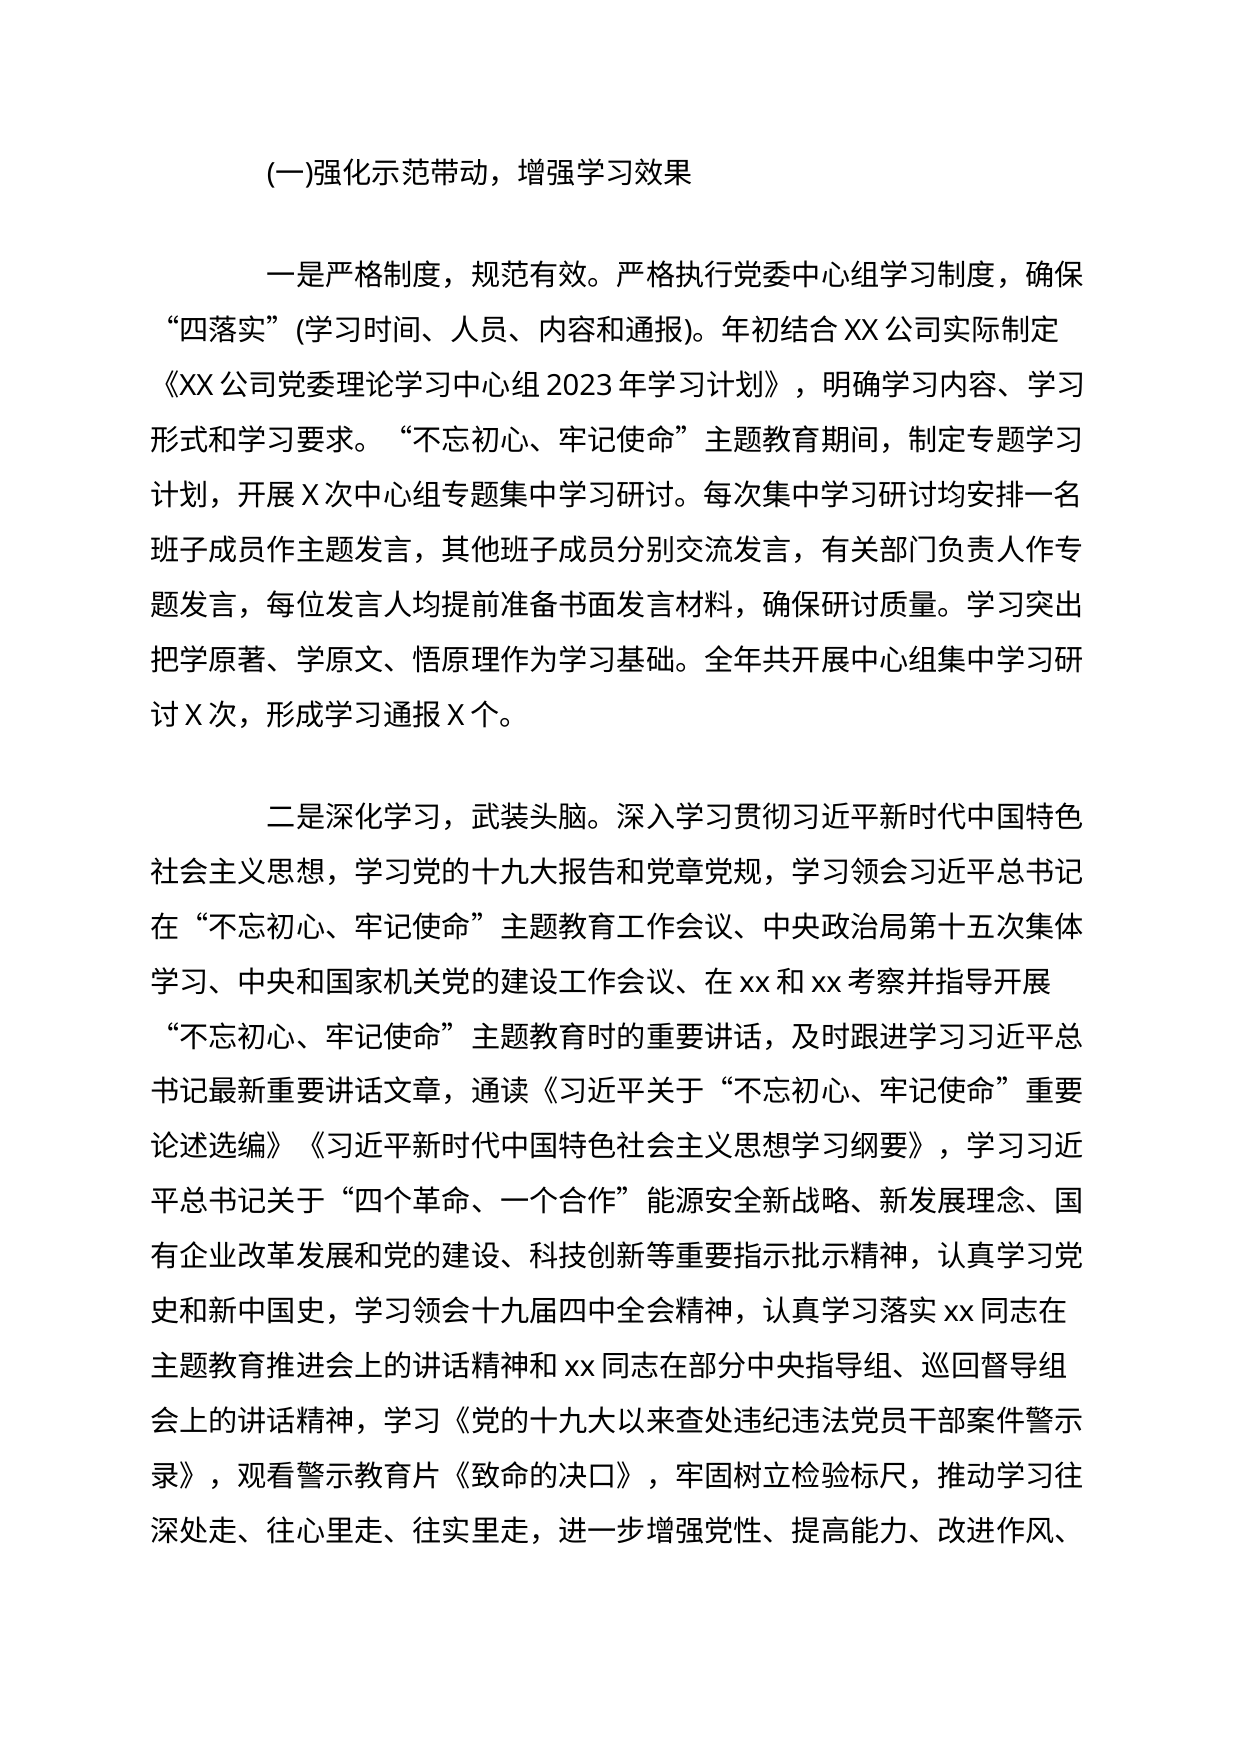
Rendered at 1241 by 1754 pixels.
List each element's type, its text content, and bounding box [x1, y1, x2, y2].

text 一是严格制度，规范有效。严格执行党委中心组学习制度，确保“四落实”(学习时间、人员、内容和通报)。年初结合XX公司实际制定《XX公司党委理论学习中心组2023年学习计划》，明确学习内容、学习形式和学习要求。“不忘初心、牢记使命”主题教育期间，制定专题学习计划，开展X次中心组专题集中学习研讨。每次集中学习研讨均安排一名班子成员作主题发言，其他班子成员分别交流发言，有关部门负责人作专题发言，每位发言人均提前准备书面发言材料，确保研讨质量。学习突出把学原著、学原文、悟原理作为学习基础。全年共开展中心组集中学习研讨X次，形成学习通报X个。 [150, 252, 1090, 734]
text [150, 793, 1090, 1550]
text (一)强化示范带动，增强学习效果 [150, 150, 1090, 192]
